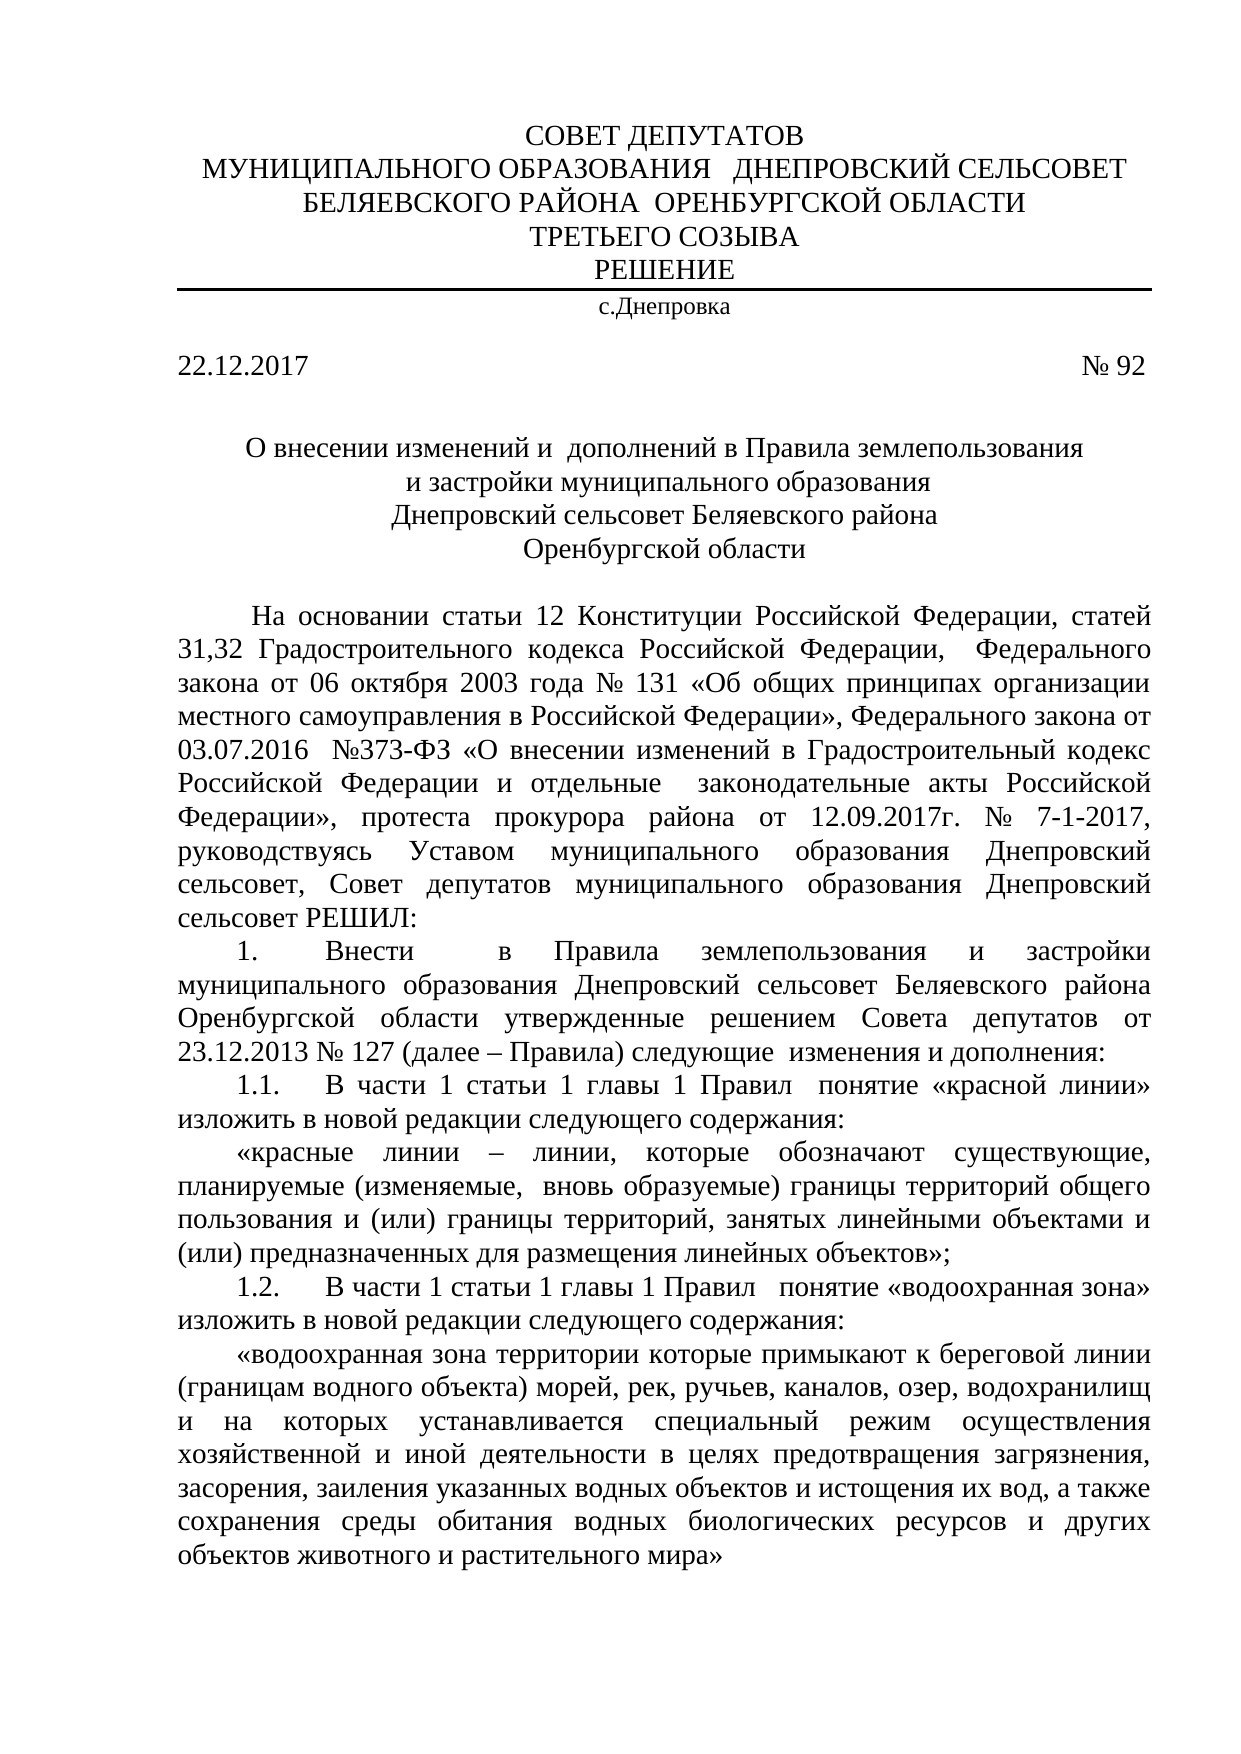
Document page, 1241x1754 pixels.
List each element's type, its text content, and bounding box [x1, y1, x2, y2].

text СОВЕТ ДЕПУТАТОВ [177, 118, 1152, 152]
text На основании статьи 12 Конституции Российской Федерации, статей 31,32 Градостроительного кодекса Российской Федерации, Федерального закона от 06 октября 2003 года № 131 «Об общих принципах организации местного самоуправления в Российской Федерации», Федерального закона от 03.07.2016 №373-ФЗ «О внесении изменений в Градостроительный кодекс Российской Федерации и отдельные законодательные акты Российской Федерации», протеста прокурора района от 12.09.2017г. № 7-1-2017, руководствуясь Уставом муниципального образования Днепровский сельсовет, Совет депутатов муниципального образования Днепровский сельсовет РЕШИЛ: [177, 598, 1152, 933]
list Внести в Правила землепользования и застройки муниципального образования Днепровский сельсовет Беляевского района Оренбургской области утвержденные решением Совета депутатов от 23.12.2013 № 127 (далее – Правила) следующие изменения и дополнения: [177, 933, 1152, 1067]
text 22.12.2017 № 92 [177, 348, 1152, 382]
text и застройки муниципального образования [177, 464, 1152, 497]
list «водоохранная зона территории которые примыкают к береговой линии (границам водного объекта) морей, рек, ручьев, каналов, озер, водохранилищ и на которых устанавливается специальный режим осуществления хозяйственной и иной деятельности в целях предотвращения загрязнения, засорения, заиления указанных водных объектов и истощения их вод, а также сохранения среды обитания водных биологических ресурсов и других объектов животного и растительного мира» [177, 1336, 1152, 1571]
text РЕШЕНИЕ [177, 252, 1152, 288]
text Днепровский сельсовет Беляевского района [177, 497, 1152, 531]
list В части 1 статьи 1 главы 1 Правил понятие «красной линии» изложить в новой редакции следующего содержания: [177, 1067, 1152, 1134]
list «красные линии – линии, которые обозначают существующие, планируемые (изменяемые, вновь образуемые) границы территорий общего пользования и (или) границы территорий, занятых линейными объектами и (или) предназначенных для размещения линейных объектов»; [177, 1134, 1152, 1269]
text О внесении изменений и дополнений в Правила землепользования [177, 430, 1152, 464]
list В части 1 статьи 1 главы 1 Правил понятие «водоохранная зона» изложить в новой редакции следующего содержания: [177, 1269, 1152, 1336]
text Оренбургской области [177, 531, 1152, 564]
text ТРЕТЬЕГО СОЗЫВА [177, 219, 1152, 252]
text БЕЛЯЕВСКОГО РАЙОНА ОРЕНБУРГСКОЙ ОБЛАСТИ [177, 185, 1152, 219]
text МУНИЦИПАЛЬНОГО ОБРАЗОВАНИЯ ДНЕПРОВСКИЙ СЕЛЬСОВЕТ [177, 152, 1152, 185]
text с.Днепровка [177, 291, 1152, 320]
